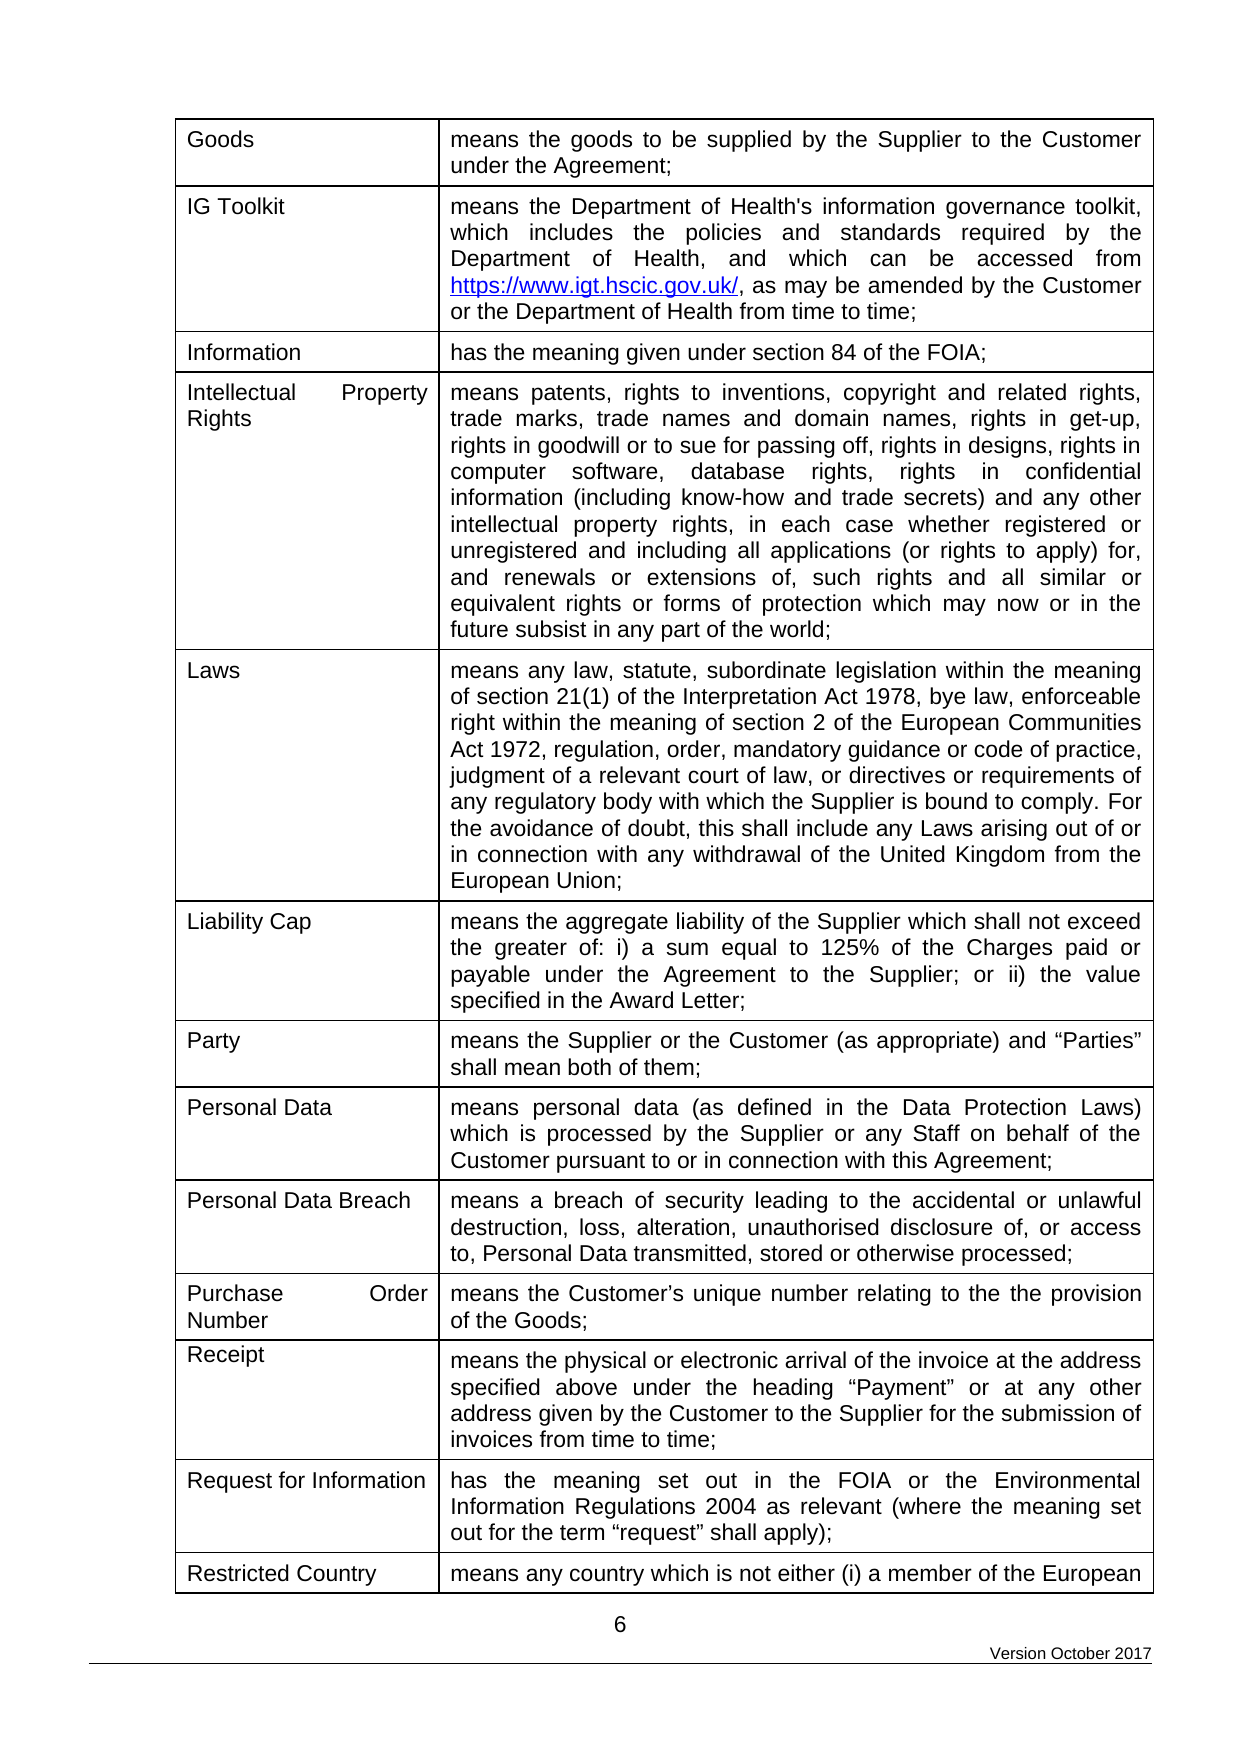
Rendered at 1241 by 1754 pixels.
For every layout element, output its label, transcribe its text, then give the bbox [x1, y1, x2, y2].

table_cell means the goods to be supplied by the Supplier to the Customer under the Agreement; [440, 120, 1153, 185]
table_cell Party [176, 1021, 438, 1086]
table_cell means personal data (as defined in the Data Protection Laws) which is processed by the Supplier or any Staff on behalf of the Customer pursuant to or in connection with this Agreement; [440, 1088, 1153, 1179]
table_cell Personal Data Breach [176, 1181, 438, 1272]
table_cell means the Supplier or the Customer (as appropriate) and “Parties” shall mean both of them; [440, 1021, 1153, 1086]
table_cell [440, 1553, 1153, 1592]
table_cell Goods [176, 120, 438, 185]
table_cell has the meaning given under section 84 of the FOIA; [440, 332, 1153, 371]
table_cell means patents, rights to inventions, copyright and related rights, trade marks, trade names and domain names, rights in get-up, rights in goodwill or to sue for passing off, rights in designs, rights in computer software, database rights, rights in confidential information (including know-how and trade secrets) and any other intellectual property rights, in each case whether registered or unregistered and including all applications (or rights to apply) for, and renewals or extensions of, such rights and all similar or equivalent rights or forms of protection which may now or in the future subsist in any part of the world; [440, 373, 1153, 649]
table_cell Liability Cap [176, 902, 438, 1019]
table_cell IG Toolkit [176, 187, 438, 331]
table_cell means the Department of Health's information governance toolkit, which includes the policies and standards required by the Department of Health, and which can be accessed from https://www.igt.hscic.gov.uk/, as may be amended by the Customer or the Department of Health from time to time; [440, 187, 1153, 331]
table_cell means the Customer’s unique number relating to the the provision of the Goods; [440, 1274, 1153, 1339]
table_cell Intellectual Property Rights [176, 373, 438, 649]
table_cell means any law, statute, subordinate legislation within the meaning of section 21(1) of the Interpretation Act 1978, bye law, enforceable right within the meaning of section 2 of the European Communities Act 1972, regulation, order, mandatory guidance or code of practice, judgment of a relevant court of law, or directives or requirements of any regulatory body with which the Supplier is bound to comply. For the avoidance of doubt, this shall include any Laws arising out of or in connection with any withdrawal of the United Kingdom from the European Union; [440, 650, 1153, 900]
table_cell has the meaning set out in the FOIA or the Environmental Information Regulations 2004 as relevant (where the meaning set out for the term “request” shall apply); [440, 1460, 1153, 1552]
table_cell Restricted Country [176, 1553, 438, 1592]
table_cell Laws [176, 650, 438, 900]
table_cell means the aggregate liability of the Supplier which shall not exceed the greater of: i) a sum equal to 125% of the Charges paid or payable under the Agreement to the Supplier; or ii) the value specified in the Award Letter; [440, 902, 1153, 1019]
table_cell Receipt [176, 1341, 438, 1459]
table_cell Personal Data [176, 1088, 438, 1179]
table_cell means the physical or electronic arrival of the invoice at the address specified above under the heading “Payment” or at any other address given by the Customer to the Supplier for the submission of invoices from time to time; [440, 1341, 1153, 1459]
table_cell means a breach of security leading to the accidental or unlawful destruction, loss, alteration, unauthorised disclosure of, or access to, Personal Data transmitted, stored or otherwise processed; [440, 1181, 1153, 1272]
table_cell Information [176, 332, 438, 371]
table_cell Purchase Order Number [176, 1274, 438, 1339]
table_cell Request for Information [176, 1460, 438, 1552]
